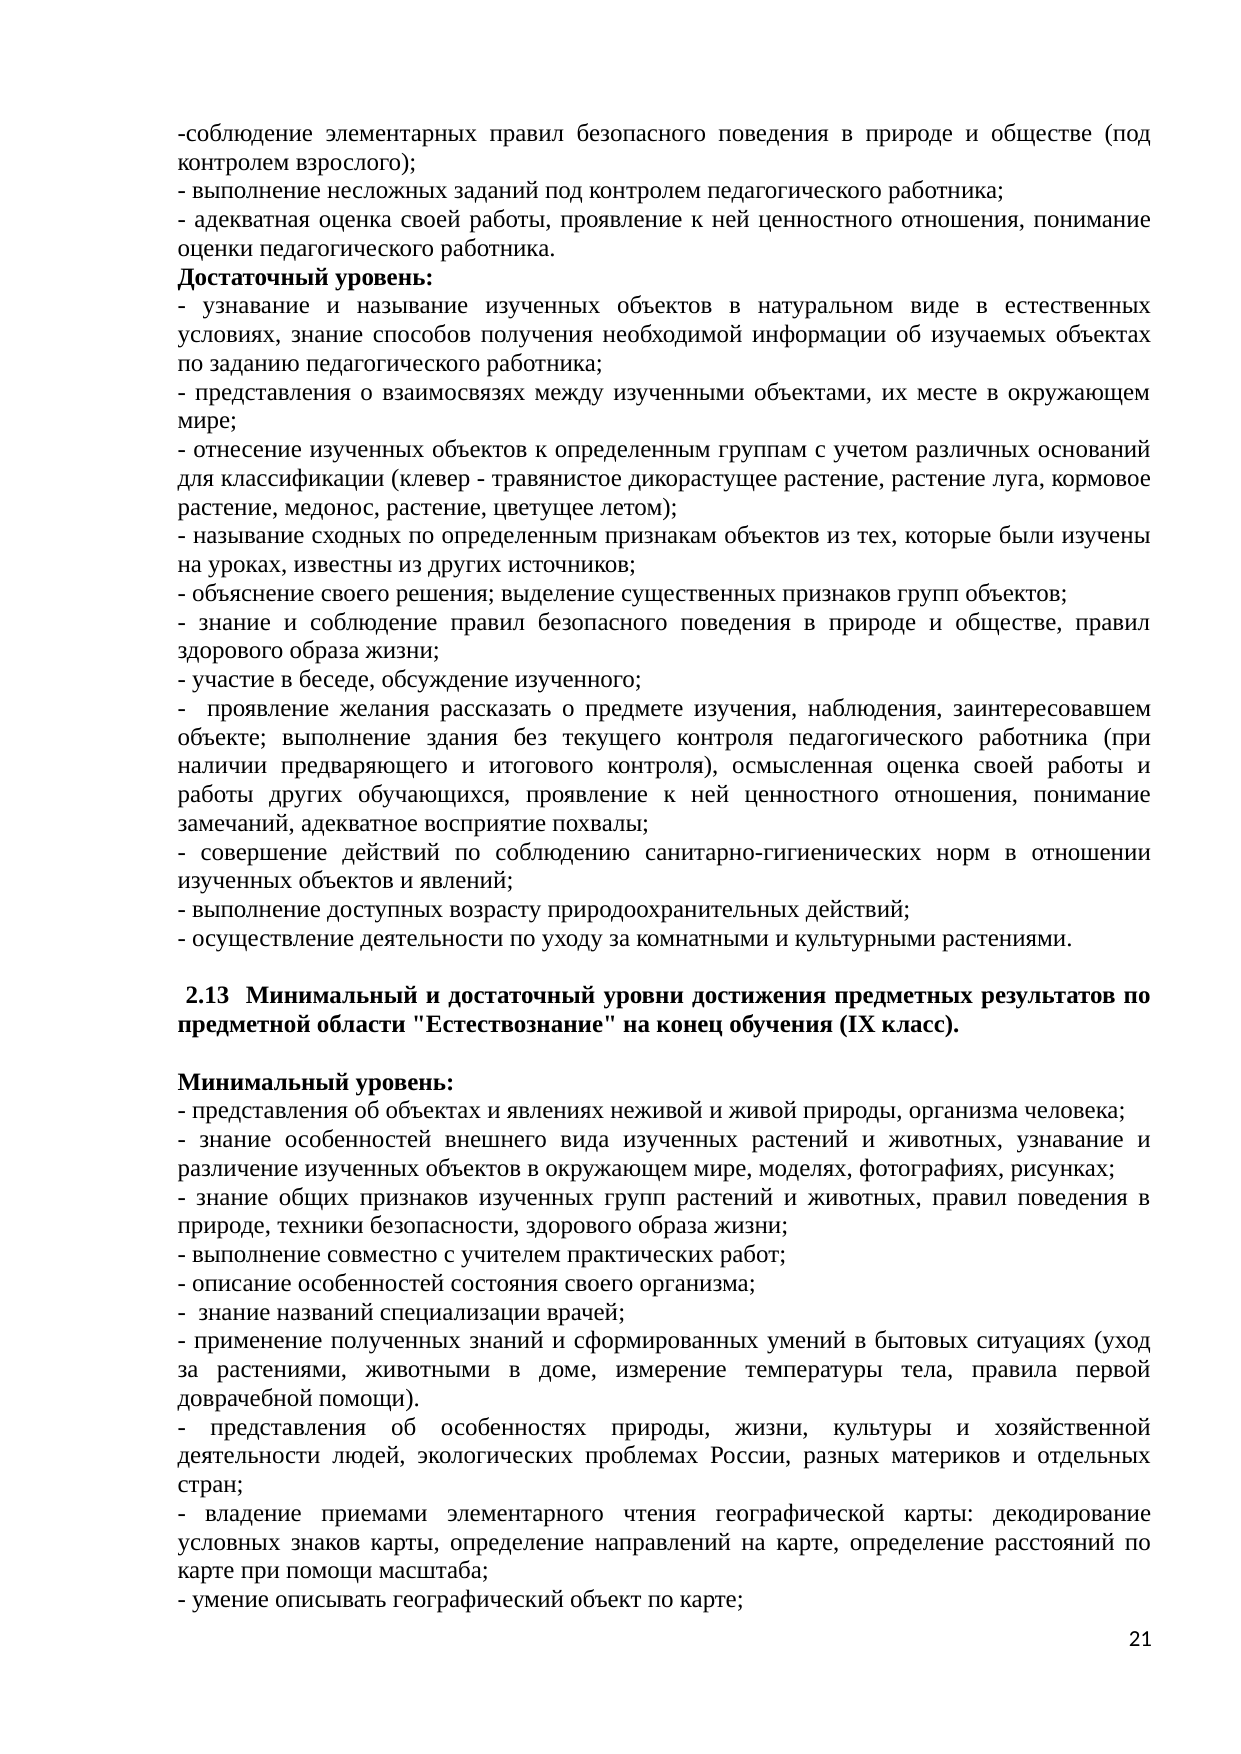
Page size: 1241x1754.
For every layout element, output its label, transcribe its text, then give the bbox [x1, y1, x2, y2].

list - объяснение своего решения; выделение существенных признаков групп объектов; [177, 578, 1152, 607]
list Достаточный уровень: [177, 262, 1152, 291]
list Минимальный уровень: [177, 1067, 1152, 1096]
list - применение полученных знаний и сформированных умений в бытовых ситуациях (уход за растениями, животными в доме, измерение температуры тела, правила первой доврачебной помощи). [177, 1326, 1152, 1412]
list - выполнение совместно с учителем практических работ; [177, 1239, 1152, 1268]
list - представления об объектах и явлениях неживой и живой природы, организма человека; [177, 1096, 1152, 1124]
list 2.13 Минимальный и достаточный уровни достижения предметных результатов по предметной области "Естествознание" на конец обучения (IX класс). [177, 981, 1152, 1038]
list - описание особенностей состояния своего организма; [177, 1268, 1152, 1297]
list - выполнение доступных возрасту природоохранительных действий; [177, 894, 1152, 923]
list - владение приемами элементарного чтения географической карты: декодирование условных знаков карты, определение направлений на карте, определение расстояний по карте при помощи масштаба; [177, 1498, 1152, 1584]
list - знание общих признаков изученных групп растений и животных, правил поведения в природе, техники безопасности, здорового образа жизни; [177, 1182, 1152, 1239]
list - умение описывать географический объект по карте; [177, 1584, 1152, 1613]
list - называние сходных по определенным признакам объектов из тех, которые были изучены на уроках, известны из других источников; [177, 521, 1152, 578]
list - осуществление деятельности по уходу за комнатными и культурными растениями. [177, 923, 1152, 952]
list - выполнение несложных заданий под контролем педагогического работника; [177, 176, 1152, 204]
list - участие в беседе, обсуждение изученного; [177, 664, 1152, 693]
list - проявление желания рассказать о предмете изучения, наблюдения, заинтересовавшем объекте; выполнение здания без текущего контроля педагогического работника (при наличии предваряющего и итогового контроля), осмысленная оценка своей работы и работы других обучающихся, проявление к ней ценностного отношения, понимание замечаний, адекватное восприятие похвалы; [177, 693, 1152, 837]
list - знание названий специализации врачей; [177, 1297, 1152, 1326]
list - представления об особенностях природы, жизни, культуры и хозяйственной деятельности людей, экологических проблемах России, разных материков и отдельных стран; [177, 1412, 1152, 1498]
list - представления о взаимосвязях между изученными объектами, их месте в окружающем мире; [177, 377, 1152, 434]
list - знание особенностей внешнего вида изученных растений и животных, узнавание и различение изученных объектов в окружающем мире, моделях, фотографиях, рисунках; [177, 1124, 1152, 1182]
list -соблюдение элементарных правил безопасного поведения в природе и обществе (под контролем взрослого); [177, 118, 1152, 176]
list - узнавание и называние изученных объектов в натуральном виде в естественных условиях, знание способов получения необходимой информации об изучаемых объектах по заданию педагогического работника; [177, 291, 1152, 377]
list - отнесение изученных объектов к определенным группам с учетом различных оснований для классификации (клевер - травянистое дикорастущее растение, растение луга, кормовое растение, медонос, растение, цветущее летом); [177, 434, 1152, 521]
list - знание и соблюдение правил безопасного поведения в природе и обществе, правил здорового образа жизни; [177, 607, 1152, 664]
list - адекватная оценка своей работы, проявление к ней ценностного отношения, понимание оценки педагогического работника. [177, 204, 1152, 262]
list - совершение действий по соблюдению санитарно-гигиенических норм в отношении изученных объектов и явлений; [177, 837, 1152, 894]
